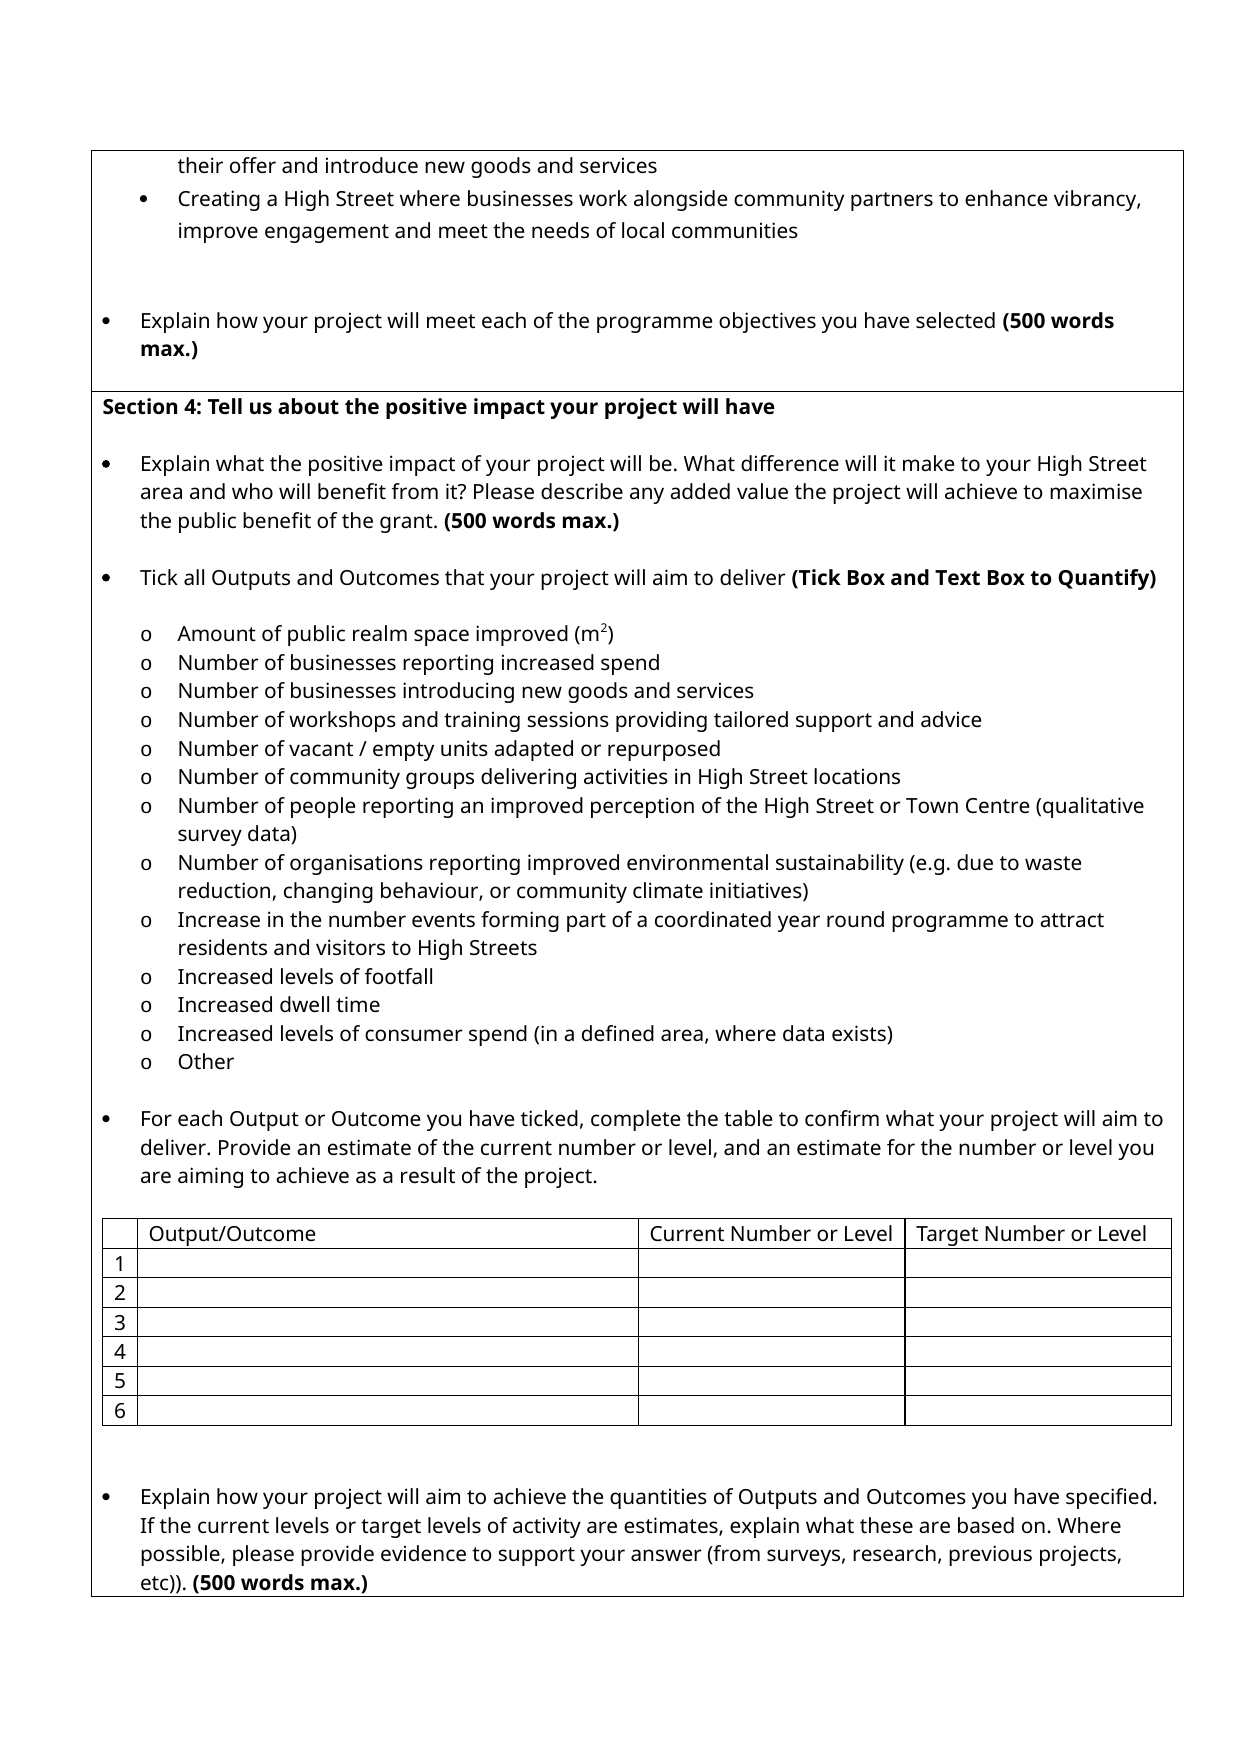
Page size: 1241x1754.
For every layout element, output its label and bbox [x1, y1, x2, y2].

table_cell [92, 151, 1183, 391]
table_cell [92, 392, 1183, 1596]
